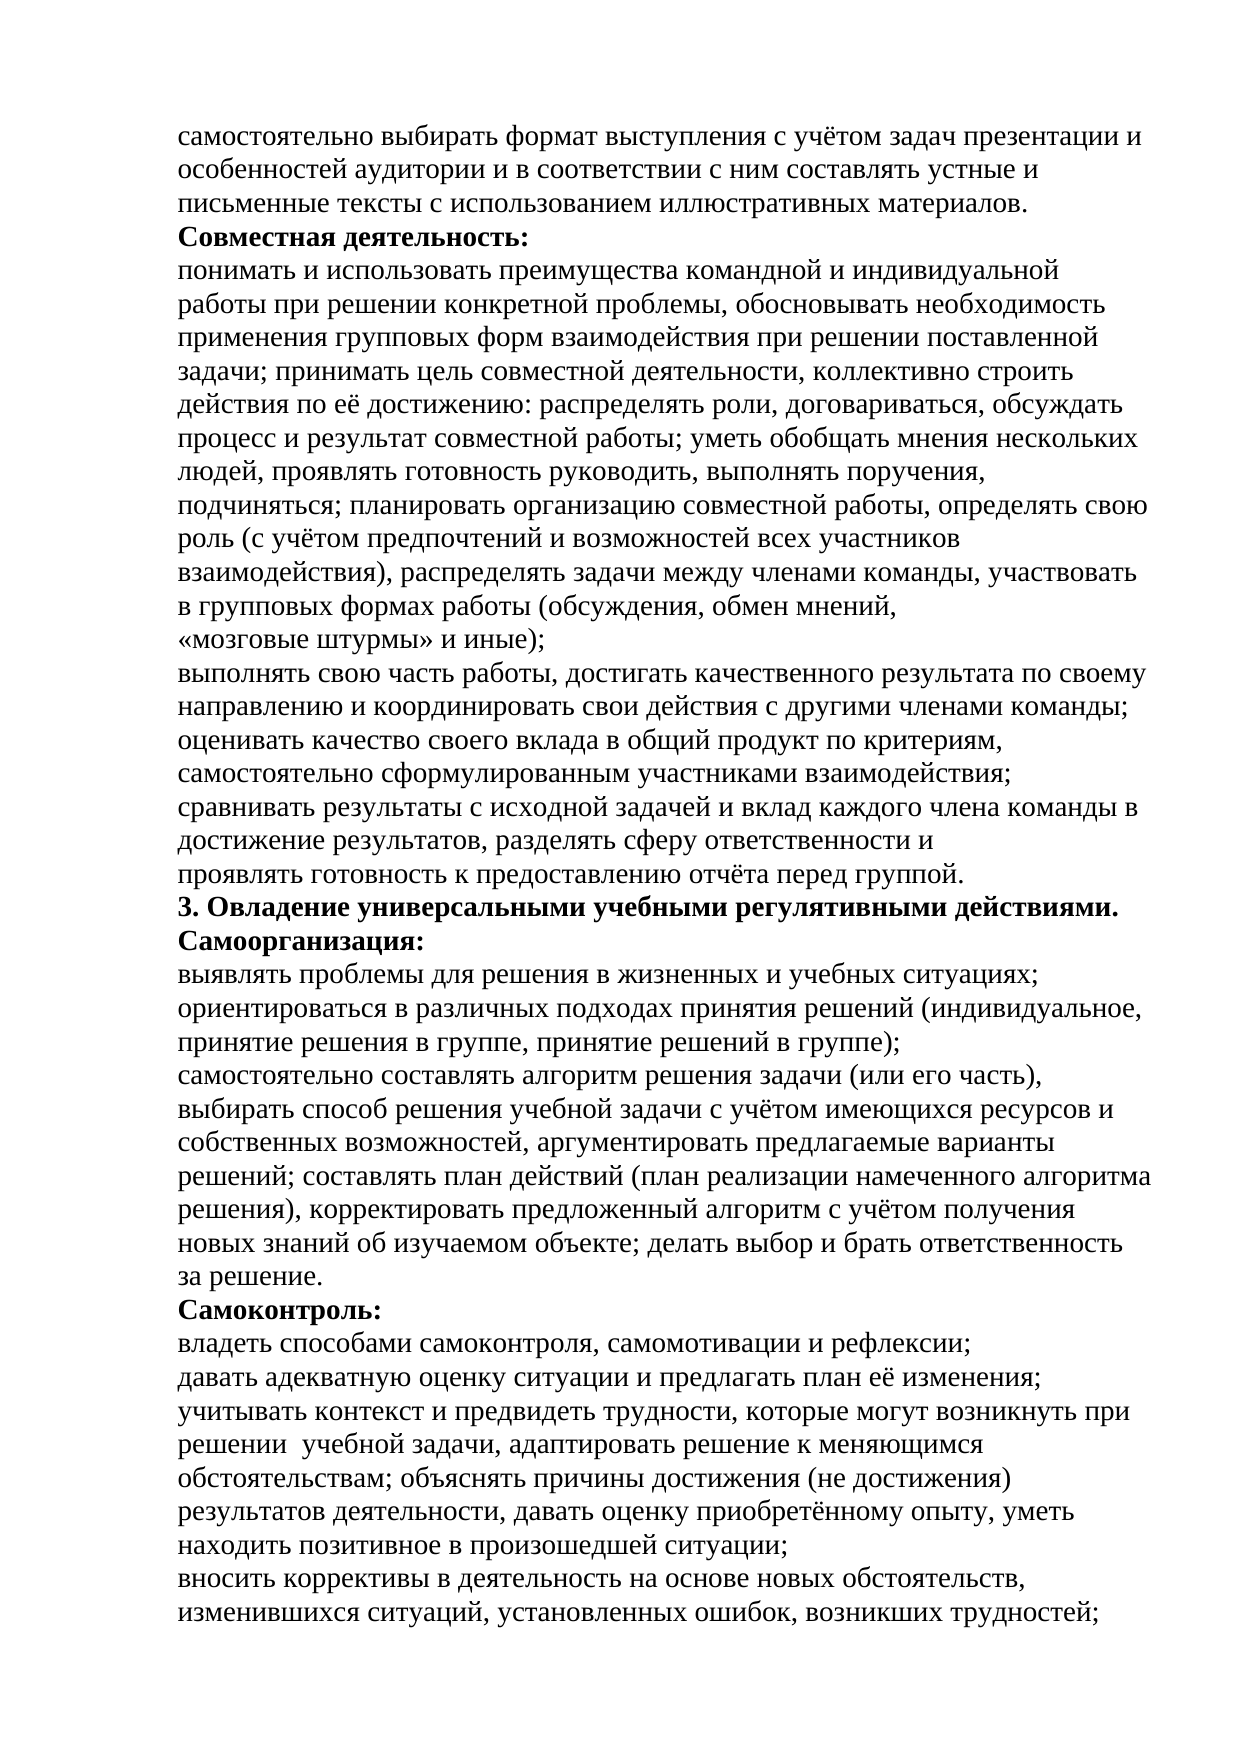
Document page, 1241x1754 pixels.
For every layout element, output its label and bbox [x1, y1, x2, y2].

text [177, 118, 1152, 1627]
